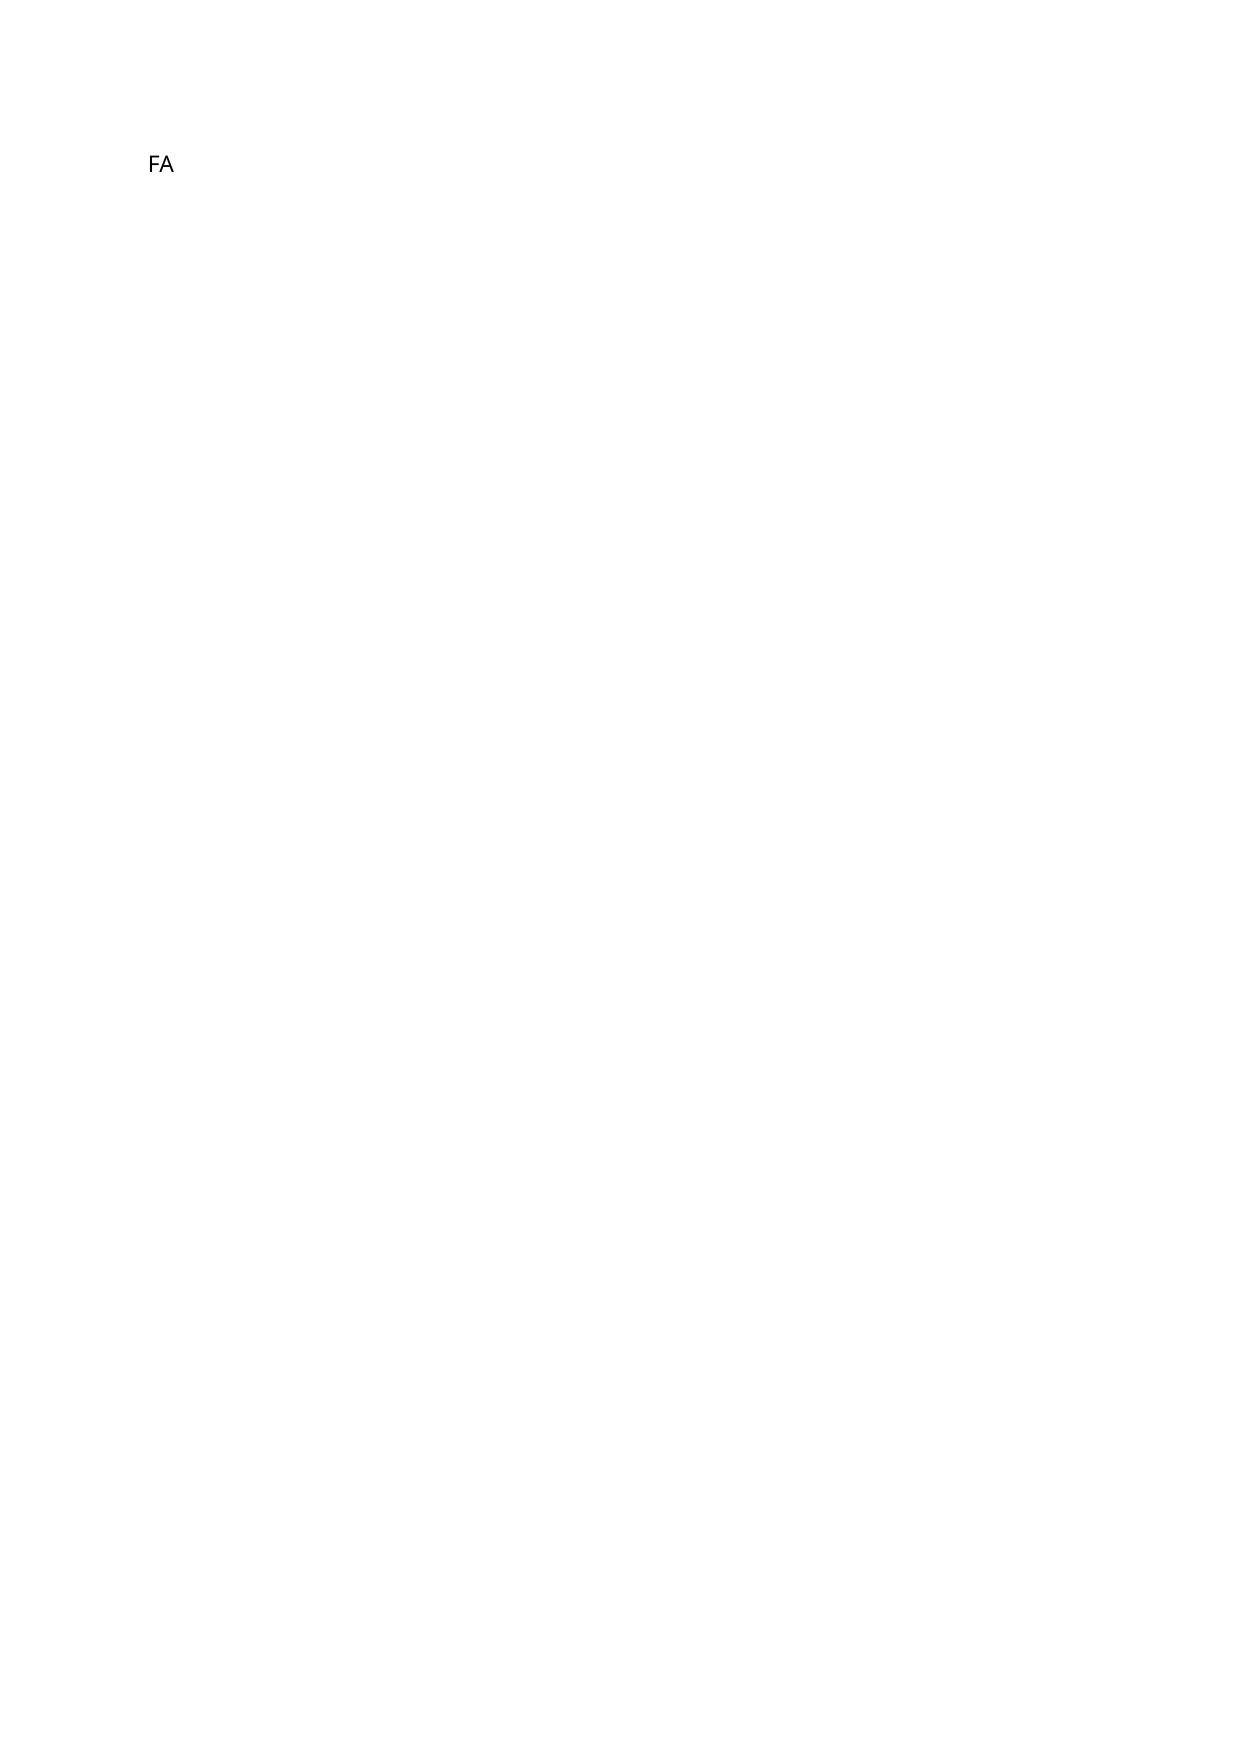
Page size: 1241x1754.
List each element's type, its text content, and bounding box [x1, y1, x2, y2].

text FA [148, 148, 1093, 179]
